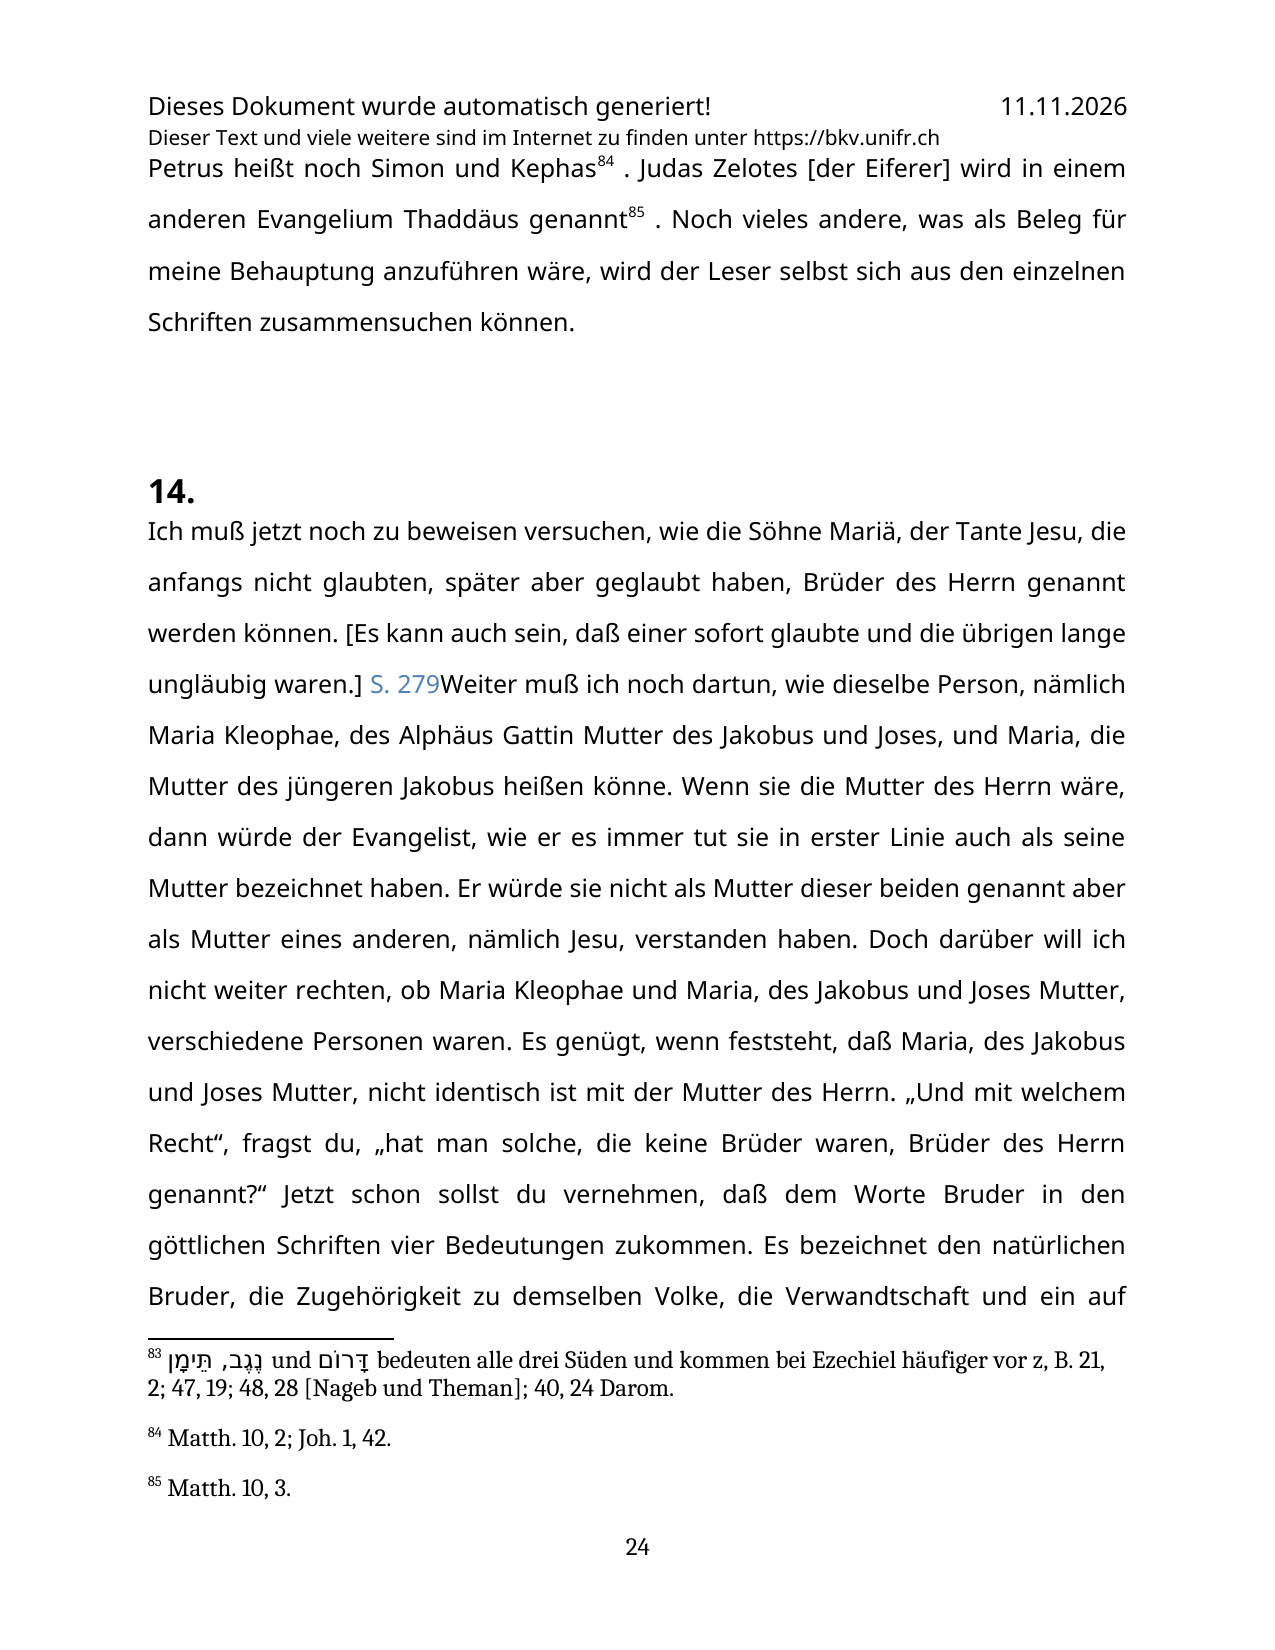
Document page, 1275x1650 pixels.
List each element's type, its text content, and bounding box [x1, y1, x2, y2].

subtitle 14. [148, 468, 1127, 513]
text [148, 513, 1127, 1313]
